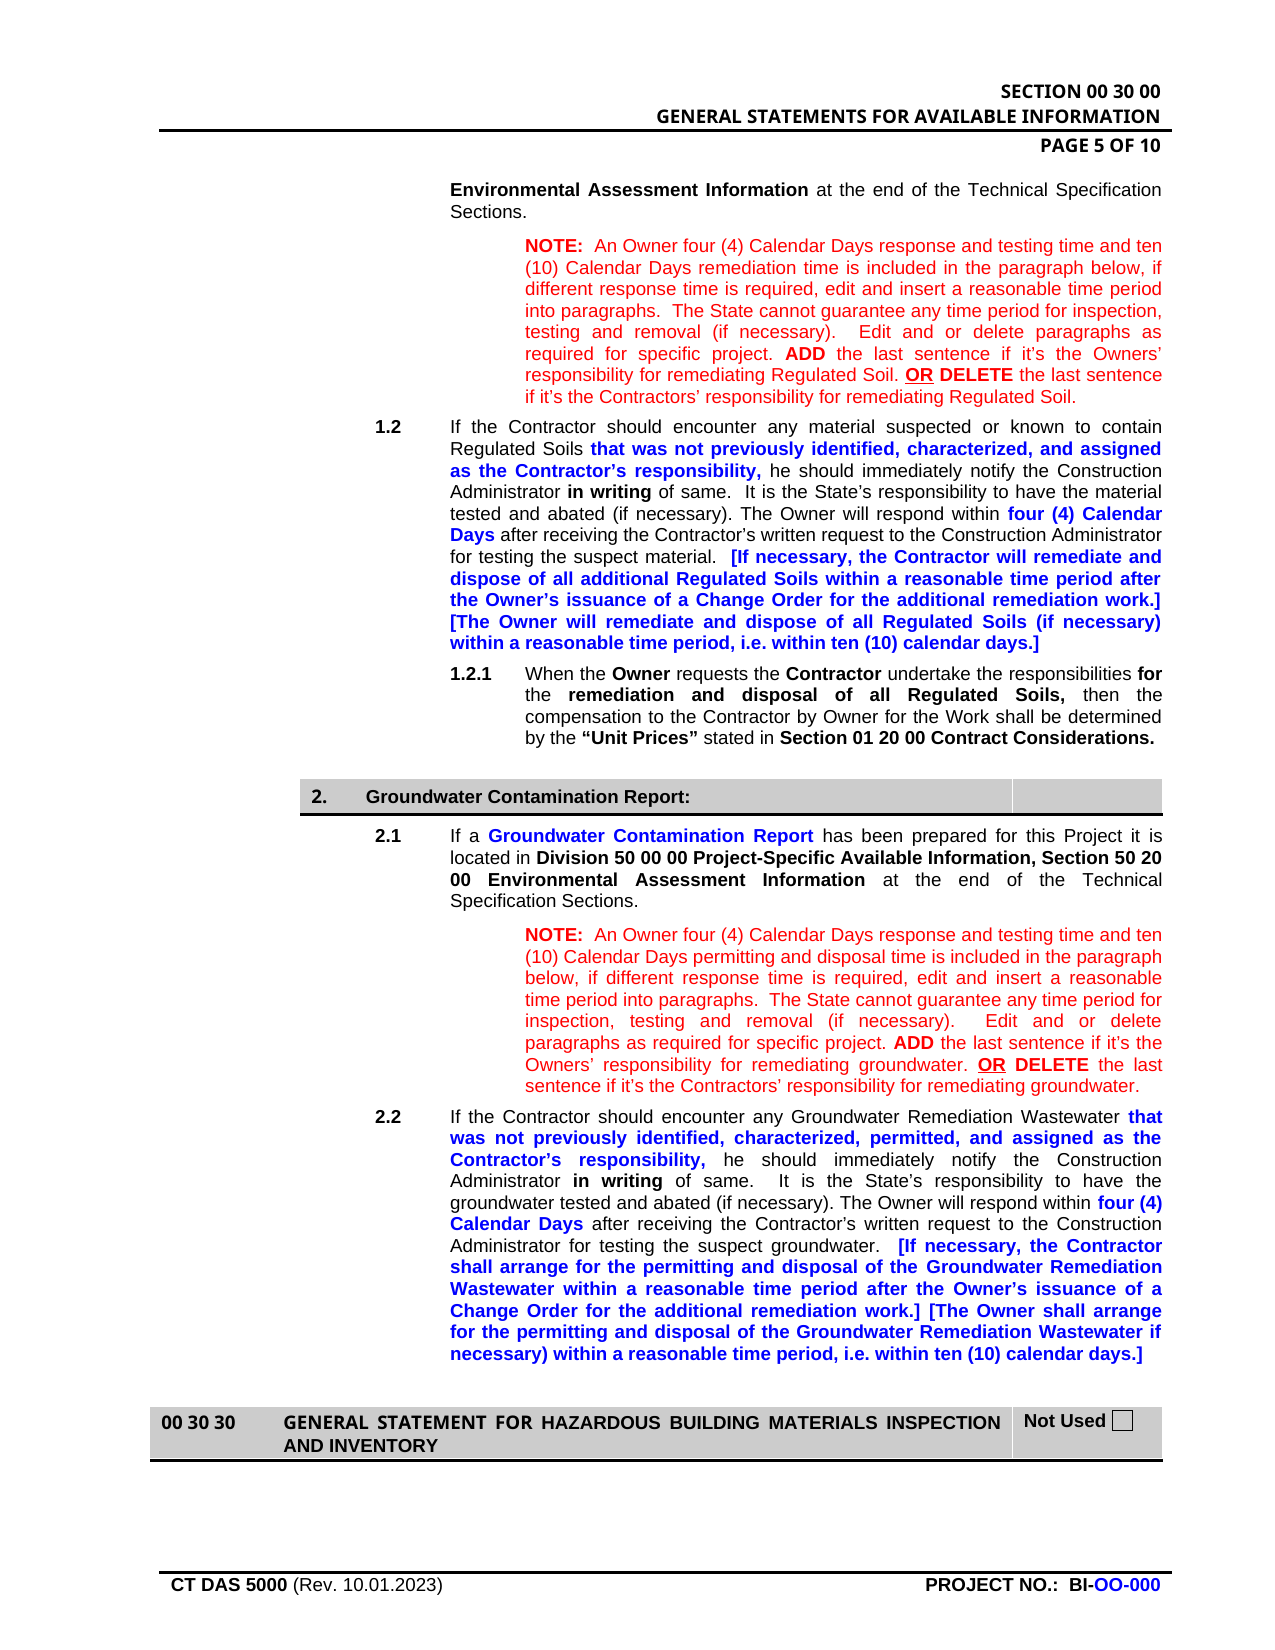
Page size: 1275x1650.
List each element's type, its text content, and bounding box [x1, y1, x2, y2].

table_header 2. [300, 779, 356, 813]
text NOTE: An Owner four (4) Calendar Days response and testing time and ten (10) Calendar Days remediation time is included in the paragraph below, if different response time is required, edit and insert a reasonable time period into paragraphs. The State cannot guarantee any time period for inspection, testing and removal (if necessary). Edit and or delete paragraphs as required for specific project. ADD the last sentence if it’s the Owners’ responsibility for remediating Regulated Soil. OR DELETE the last sentence if it’s the Contractors’ responsibility for remediating Regulated Soil. [525, 235, 1162, 407]
text 2.2 If the Contractor should encounter any Groundwater Remediation Wastewater that was not previously identified, characterized, permitted, and assigned as the Contractor’s responsibility, he should immediately notify the Construction Administrator in writing of same. It is the State’s responsibility to have the groundwater tested and abated (if necessary). The Owner will respond within four (4) Calendar Days after receiving the Contractor’s written request to the Construction Administrator for testing the suspect groundwater. [If necessary, the Contractor shall arrange for the permitting and disposal of the Groundwater Remediation Wastewater within a reasonable time period after the Owner’s issuance of a Change Order for the additional remediation work.] [The Owner shall arrange for the permitting and disposal of the Groundwater Remediation Wastewater if necessary) within a reasonable time period, i.e. within ten (10) calendar days.] [375, 1105, 1162, 1364]
table_header [1013, 779, 1162, 813]
text NOTE: An Owner four (4) Calendar Days response and testing time and ten (10) Calendar Days permitting and disposal time is included in the paragraph below, if different response time is required, edit and insert a reasonable time period into paragraphs. The State cannot guarantee any time period for inspection, testing and removal (if necessary). Edit and or delete paragraphs as required for specific project. ADD the last sentence if it’s the Owners’ responsibility for remediating groundwater. OR DELETE the last sentence if it’s the Contractors’ responsibility for remediating groundwater. [525, 924, 1162, 1096]
table_header Groundwater Contamination Report: [356, 779, 1012, 813]
text 1.2 If the Contractor should encounter any material suspected or known to contain Regulated Soils that was not previously identified, characterized, and assigned as the Contractor’s responsibility, he should immediately notify the Construction Administrator in writing of same. It is the State’s responsibility to have the material tested and abated (if necessary). The Owner will respond within four (4) Calendar Days after receiving the Contractor’s written request to the Construction Administrator for testing the suspect material. [If necessary, the Contractor will remediate and dispose of all additional Regulated Soils within a reasonable time period after the Owner’s issuance of a Change Order for the additional remediation work.] [The Owner will remediate and dispose of all Regulated Soils (if necessary) within a reasonable time period, i.e. within ten (10) calendar days.] [375, 416, 1162, 653]
table_header Not Used [1013, 1407, 1162, 1458]
text 2.1 If a Groundwater Contamination Report has been prepared for this Project it is located in Division 50 00 00 Project-Specific Available Information, Section 50 20 00 Environmental Assessment Information at the end of the Technical Specification Sections. [375, 825, 1162, 911]
table_header GENERAL STATEMENT FOR HAZARDOUS BUILDING MATERIALS INSPECTION AND INVENTORY [272, 1407, 1012, 1458]
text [375, 179, 1162, 222]
table_header 00 30 30 [150, 1407, 272, 1458]
text 1.2.1 When the Owner requests the Contractor undertake the responsibilities for the remediation and disposal of all Regulated Soils, then the compensation to the Contractor by Owner for the Work shall be determined by the “Unit Prices” stated in Section 01 20 00 Contract Considerations. [450, 662, 1162, 749]
